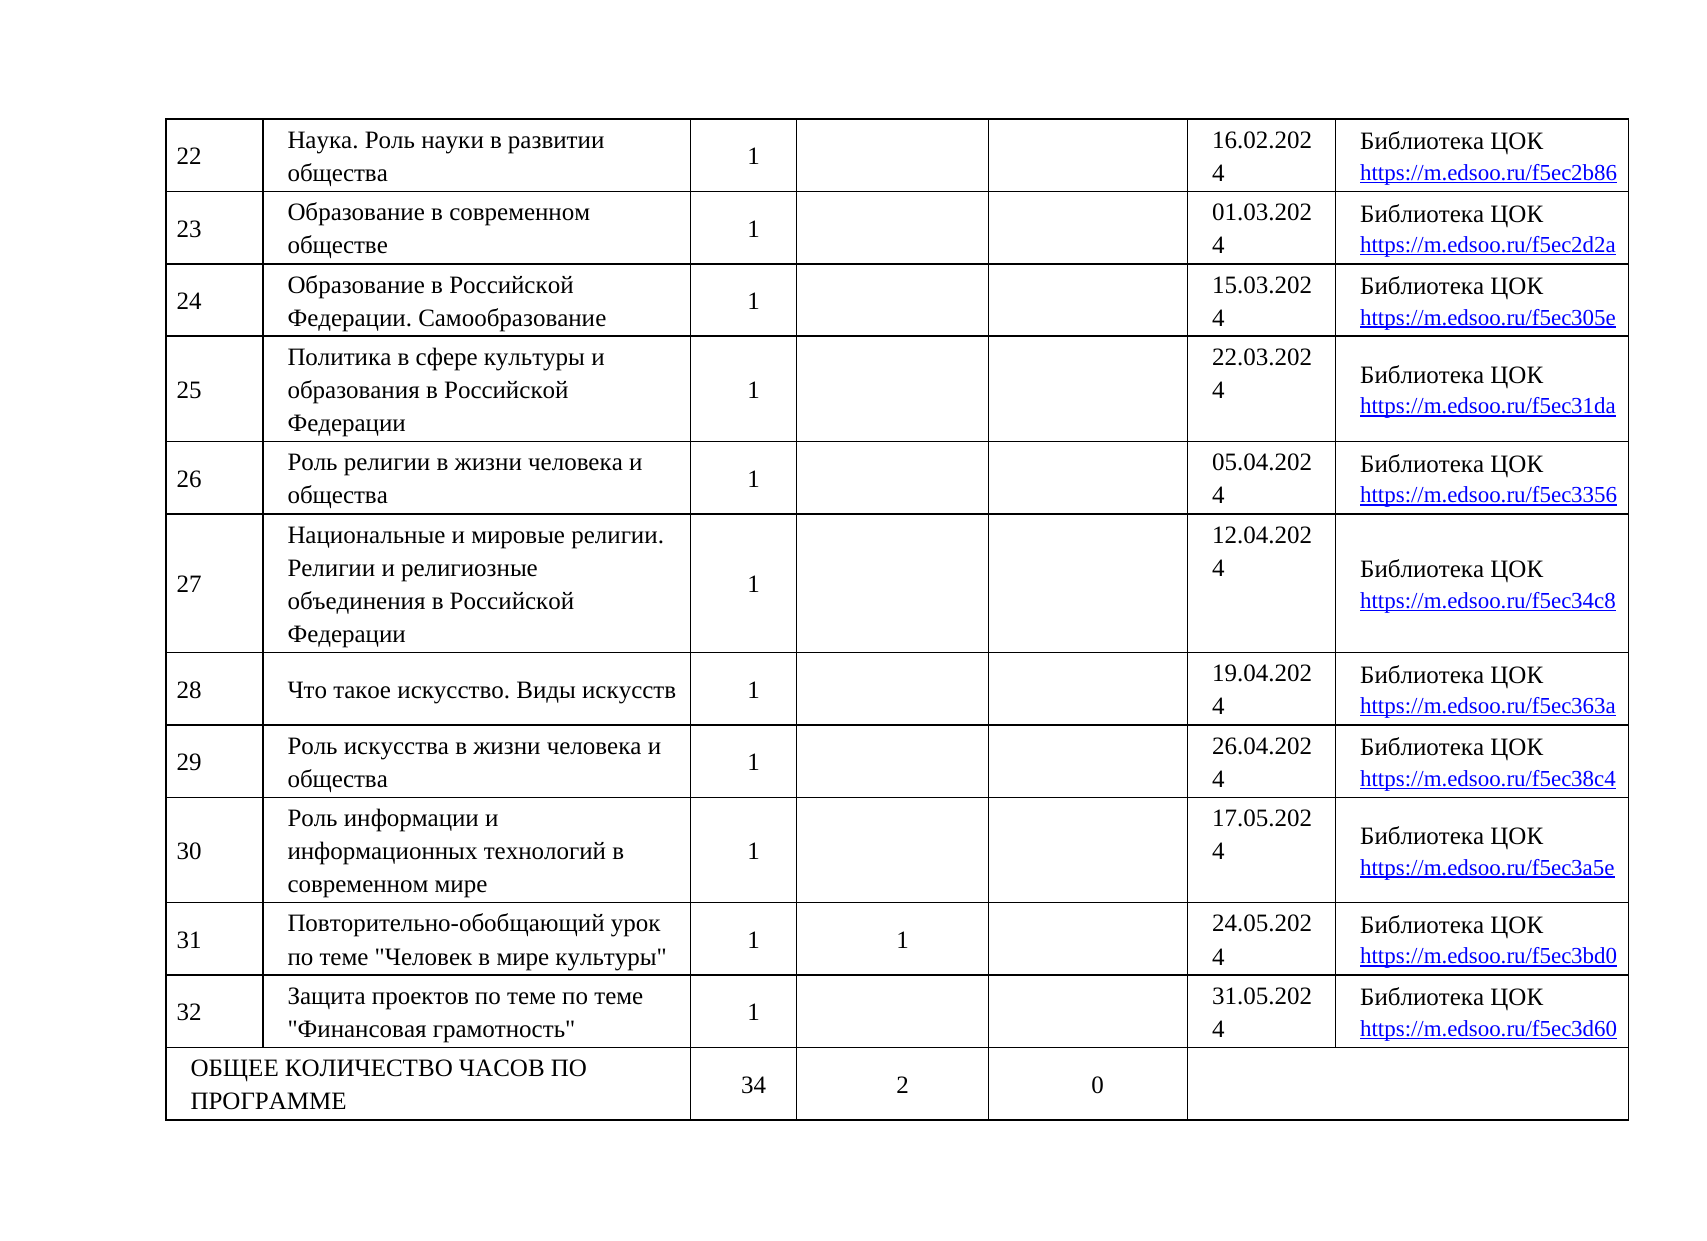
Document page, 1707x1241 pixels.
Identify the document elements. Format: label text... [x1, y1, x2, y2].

table_cell 30 [167, 798, 262, 902]
table_cell Библиотека ЦОК https://m.edsoo.ru/f5ec2b86 [1336, 120, 1628, 191]
table_cell [989, 976, 1187, 1047]
table_cell Национальные и мировые религии. Религии и религиозные объединения в Российской Федерации [264, 515, 690, 652]
table_cell Защита проектов по теме по теме "Финансовая грамотность" [264, 976, 690, 1047]
table_cell [989, 798, 1187, 902]
table_cell Библиотека ЦОК https://m.edsoo.ru/f5ec31da [1336, 337, 1628, 441]
table_cell 1 [691, 653, 796, 724]
table_cell 31.05.2024 [1188, 976, 1335, 1047]
table_cell [989, 192, 1187, 263]
table_cell 1 [797, 903, 988, 974]
table_cell [1188, 1048, 1628, 1119]
table_cell 31 [167, 903, 262, 974]
table_cell [797, 120, 988, 191]
table_cell Библиотека ЦОК https://m.edsoo.ru/f5ec3a5e [1336, 798, 1628, 902]
table_cell 01.03.2024 [1188, 192, 1335, 263]
table_cell [797, 265, 988, 335]
table_cell [797, 798, 988, 902]
table_cell [797, 976, 988, 1047]
table_cell ОБЩЕЕ КОЛИЧЕСТВО ЧАСОВ ПО ПРОГРАММЕ [167, 1048, 690, 1119]
table_cell 1 [691, 337, 796, 441]
table_cell Роль искусства в жизни человека и общества [264, 726, 690, 796]
table_cell 28 [167, 653, 262, 724]
table_cell 05.04.2024 [1188, 442, 1335, 513]
table_cell [989, 903, 1187, 974]
table_cell [797, 726, 988, 796]
table_cell 26.04.2024 [1188, 726, 1335, 796]
table_cell 16.02.2024 [1188, 120, 1335, 191]
table_cell 22.03.2024 [1188, 337, 1335, 441]
table_cell Политика в сфере культуры и образования в Российской Федерации [264, 337, 690, 441]
table_cell 19.04.2024 [1188, 653, 1335, 724]
table_cell [989, 442, 1187, 513]
table_cell [989, 515, 1187, 652]
table_cell 1 [691, 265, 796, 335]
table_cell 2 [797, 1048, 988, 1119]
table_cell 1 [691, 120, 796, 191]
table_cell Повторительно-обобщающий урок по теме "Человек в мире культуры" [264, 903, 690, 974]
table_cell Библиотека ЦОК https://m.edsoo.ru/f5ec3bd0 [1336, 903, 1628, 974]
table_cell Образование в Российской Федерации. Самообразование [264, 265, 690, 335]
table_cell Роль религии в жизни человека и общества [264, 442, 690, 513]
table_cell 29 [167, 726, 262, 796]
table_cell 34 [691, 1048, 796, 1119]
table_cell [989, 265, 1187, 335]
table_cell 32 [167, 976, 262, 1047]
table_cell [989, 337, 1187, 441]
table_cell 1 [691, 798, 796, 902]
table_cell 0 [989, 1048, 1187, 1119]
table_cell 1 [691, 976, 796, 1047]
table_cell 27 [167, 515, 262, 652]
table_cell 17.05.2024 [1188, 798, 1335, 902]
table_cell 24 [167, 265, 262, 335]
table_cell 23 [167, 192, 262, 263]
table_cell 26 [167, 442, 262, 513]
table_cell Библиотека ЦОК https://m.edsoo.ru/f5ec363a [1336, 653, 1628, 724]
table_cell Что такое искусство. Виды искусств [264, 653, 690, 724]
table_cell Библиотека ЦОК https://m.edsoo.ru/f5ec3d60 [1336, 976, 1628, 1047]
table_cell [797, 192, 988, 263]
table_cell Библиотека ЦОК https://m.edsoo.ru/f5ec38c4 [1336, 726, 1628, 796]
table_cell 15.03.2024 [1188, 265, 1335, 335]
table_cell Библиотека ЦОК https://m.edsoo.ru/f5ec305e [1336, 265, 1628, 335]
table_cell Библиотека ЦОК https://m.edsoo.ru/f5ec3356 [1336, 442, 1628, 513]
table_cell 1 [691, 192, 796, 263]
table_cell Библиотека ЦОК https://m.edsoo.ru/f5ec34c8 [1336, 515, 1628, 652]
table_cell 24.05.2024 [1188, 903, 1335, 974]
table_cell [989, 653, 1187, 724]
table_cell 1 [691, 442, 796, 513]
table_cell [797, 337, 988, 441]
table_cell [989, 120, 1187, 191]
table_cell 12.04.2024 [1188, 515, 1335, 652]
table_cell 25 [167, 337, 262, 441]
table_cell Роль информации и информационных технологий в современном мире [264, 798, 690, 902]
table_cell 22 [167, 120, 262, 191]
table_cell Наука. Роль науки в развитии общества [264, 120, 690, 191]
table_cell 1 [691, 515, 796, 652]
table_cell [989, 726, 1187, 796]
table_cell Библиотека ЦОК https://m.edsoo.ru/f5ec2d2a [1336, 192, 1628, 263]
table_cell 1 [691, 903, 796, 974]
table_cell [797, 515, 988, 652]
table_cell 1 [691, 726, 796, 796]
table_cell Образование в современном обществе [264, 192, 690, 263]
table_cell [797, 653, 988, 724]
table_cell [797, 442, 988, 513]
